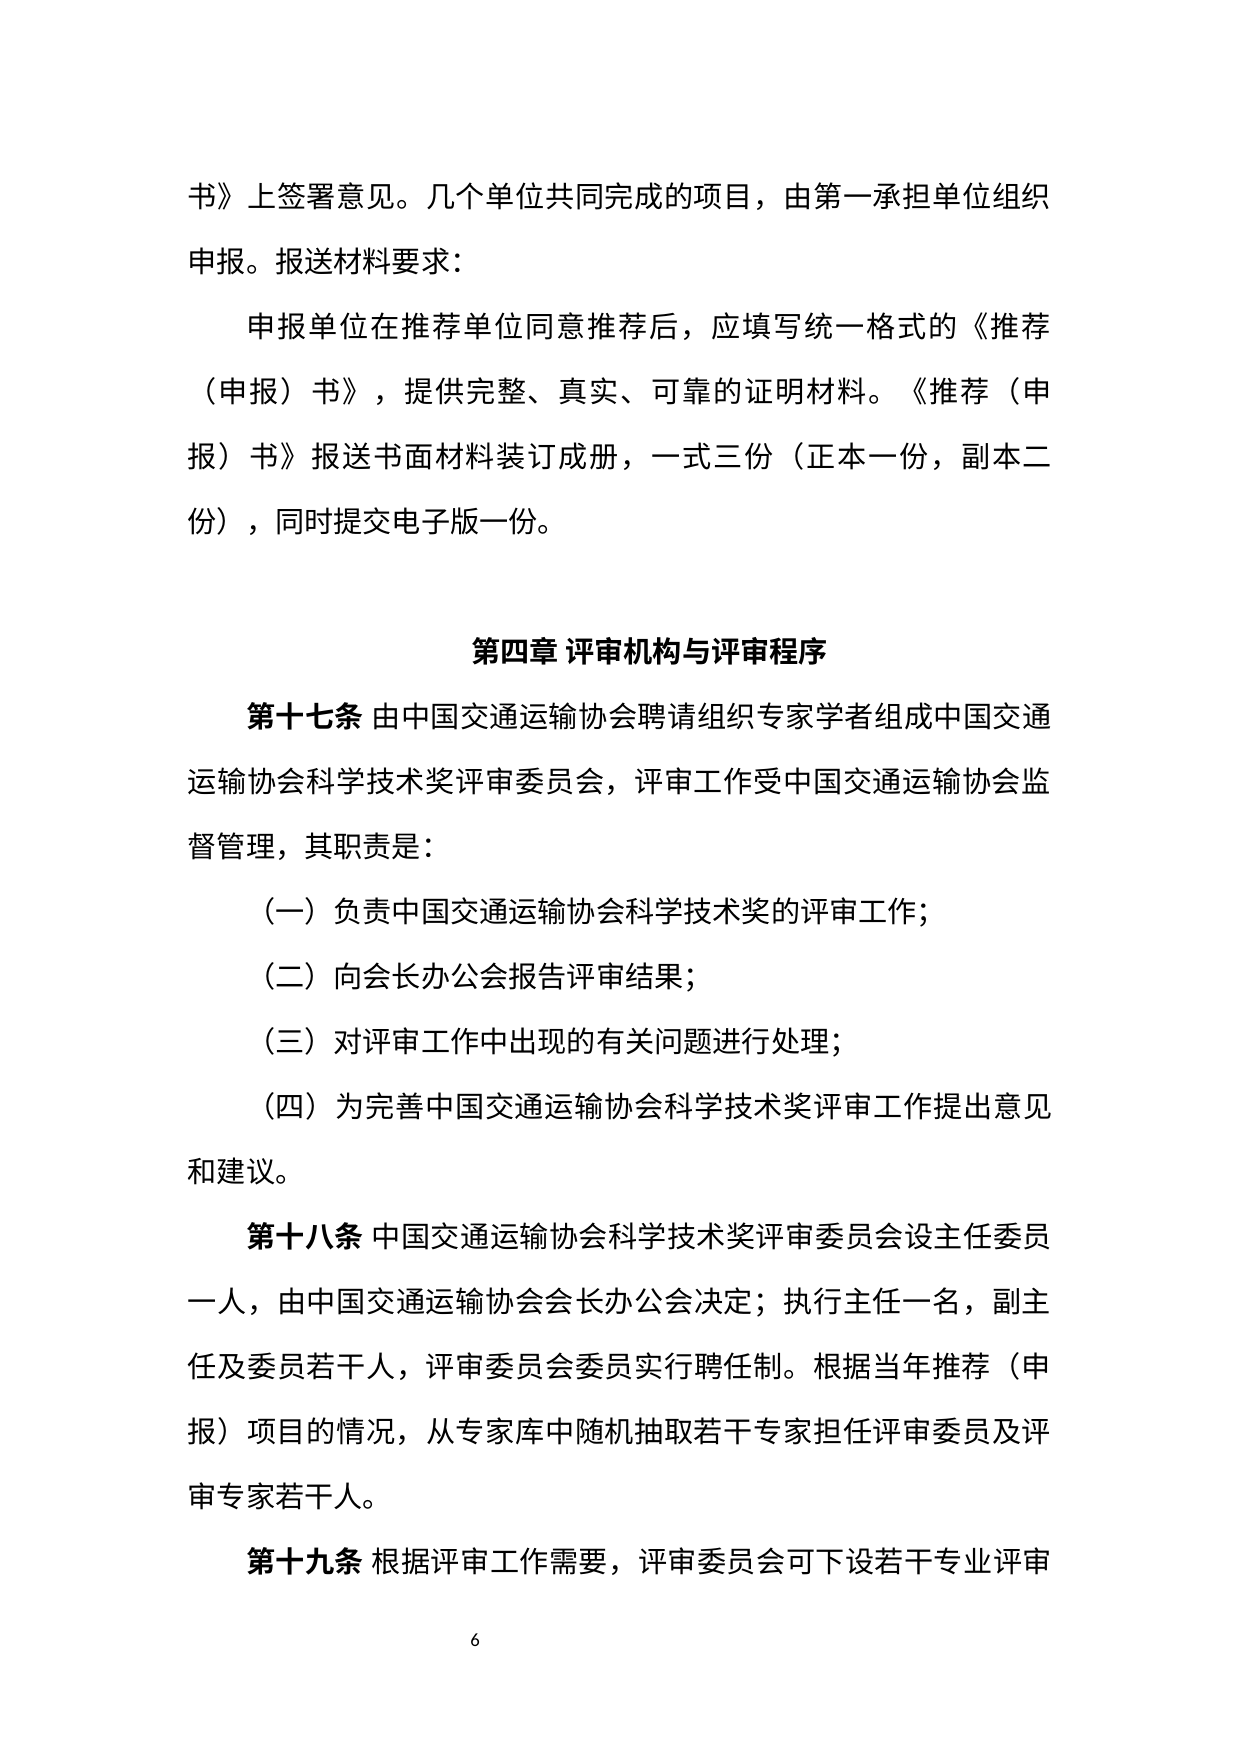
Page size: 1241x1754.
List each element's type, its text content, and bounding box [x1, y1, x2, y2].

text 申报单位在推荐单位同意推荐后，应填写统一格式的《推荐（申报）书》，提供完整、真实、可靠的证明材料。《推荐（申报）书》报送书面材料装订成册，一式三份（正本一份，副本二份），同时提交电子版一份。 [187, 292, 1053, 552]
text 第十七条 由中国交通运输协会聘请组织专家学者组成中国交通运输协会科学技术奖评审委员会，评审工作受中国交通运输协会监督管理，其职责是： [187, 682, 1053, 877]
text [187, 1527, 1053, 1592]
text 第十八条 中国交通运输协会科学技术奖评审委员会设主任委员一人，由中国交通运输协会会长办公会决定；执行主任一名，副主任及委员若干人，评审委员会委员实行聘任制。根据当年推荐（申报）项目的情况，从专家库中随机抽取若干专家担任评审委员及评审专家若干人。 [187, 1202, 1053, 1527]
text 第四章 评审机构与评审程序 [187, 617, 1053, 682]
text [187, 162, 1053, 292]
text （四）为完善中国交通运输协会科学技术奖评审工作提出意见和建议。 [187, 1072, 1053, 1202]
text （一）负责中国交通运输协会科学技术奖的评审工作； [187, 877, 1053, 942]
text （三）对评审工作中出现的有关问题进行处理； [187, 1007, 1053, 1072]
text （二）向会长办公会报告评审结果； [187, 942, 1053, 1007]
